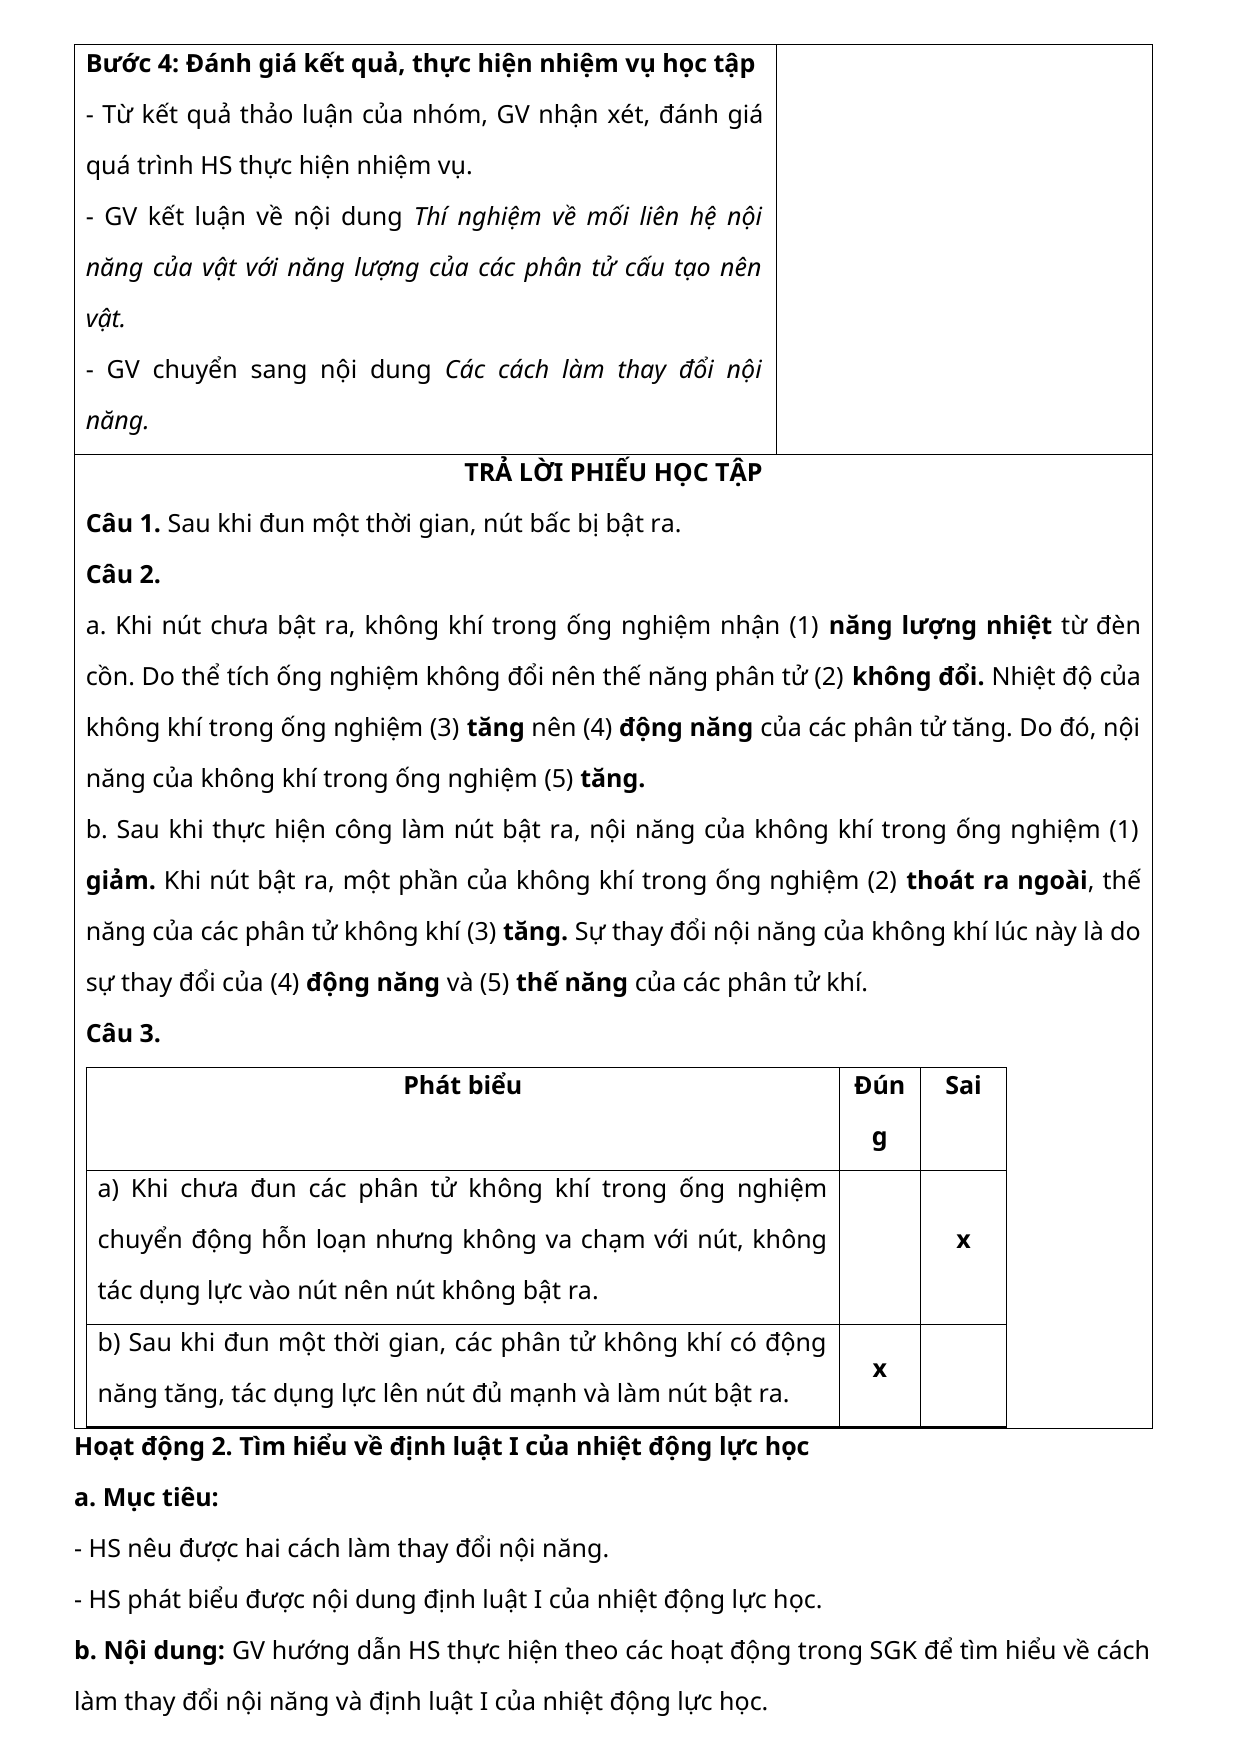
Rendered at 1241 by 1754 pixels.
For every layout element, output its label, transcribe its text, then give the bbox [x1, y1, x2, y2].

text Hoạt động 2. Tìm hiểu về định luật I của nhiệt động lực học [74, 1429, 1152, 1463]
text b. Nội dung: GV hướng dẫn HS thực hiện theo các hoạt động trong SGK để tìm hiểu về cách làm thay đổi nội năng và định luật I của nhiệt động lực học. [74, 1633, 1152, 1718]
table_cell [777, 45, 1152, 453]
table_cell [75, 45, 776, 453]
text a. Mục tiêu: [74, 1480, 1152, 1514]
text - HS nêu được hai cách làm thay đổi nội năng. [74, 1531, 1152, 1565]
table_cell TRẢ LỜI PHIẾU HỌC TẬP Câu 1. Sau khi đun một thời gian, nút bấc bị bật ra. Câu 2. a. Khi nút chưa bật ra, không khí trong ống nghiệm nhận (1) năng lượng nhiệt từ đèn cồn. Do thể tích ống nghiệm không đổi nên thế năng phân tử (2) không đổi. Nhiệt độ của không khí trong ống nghiệm (3) tăng nên (4) động năng của các phân tử tăng. Do đó, nội năng của không khí trong ống nghiệm (5) tăng. b. Sau khi thực hiện công làm nút bật ra, nội năng của không khí trong ống nghiệm (1) giảm. Khi nút bật ra, một phần của không khí trong ống nghiệm (2) thoát ra ngoài, thế năng của các phân tử không khí (3) tăng. Sự thay đổi nội năng của không khí lúc này là do sự thay đổi của (4) động năng và (5) thế năng của các phân tử khí. Câu 3. [75, 455, 1152, 1428]
text - HS phát biểu được nội dung định luật I của nhiệt động lực học. [74, 1582, 1152, 1616]
